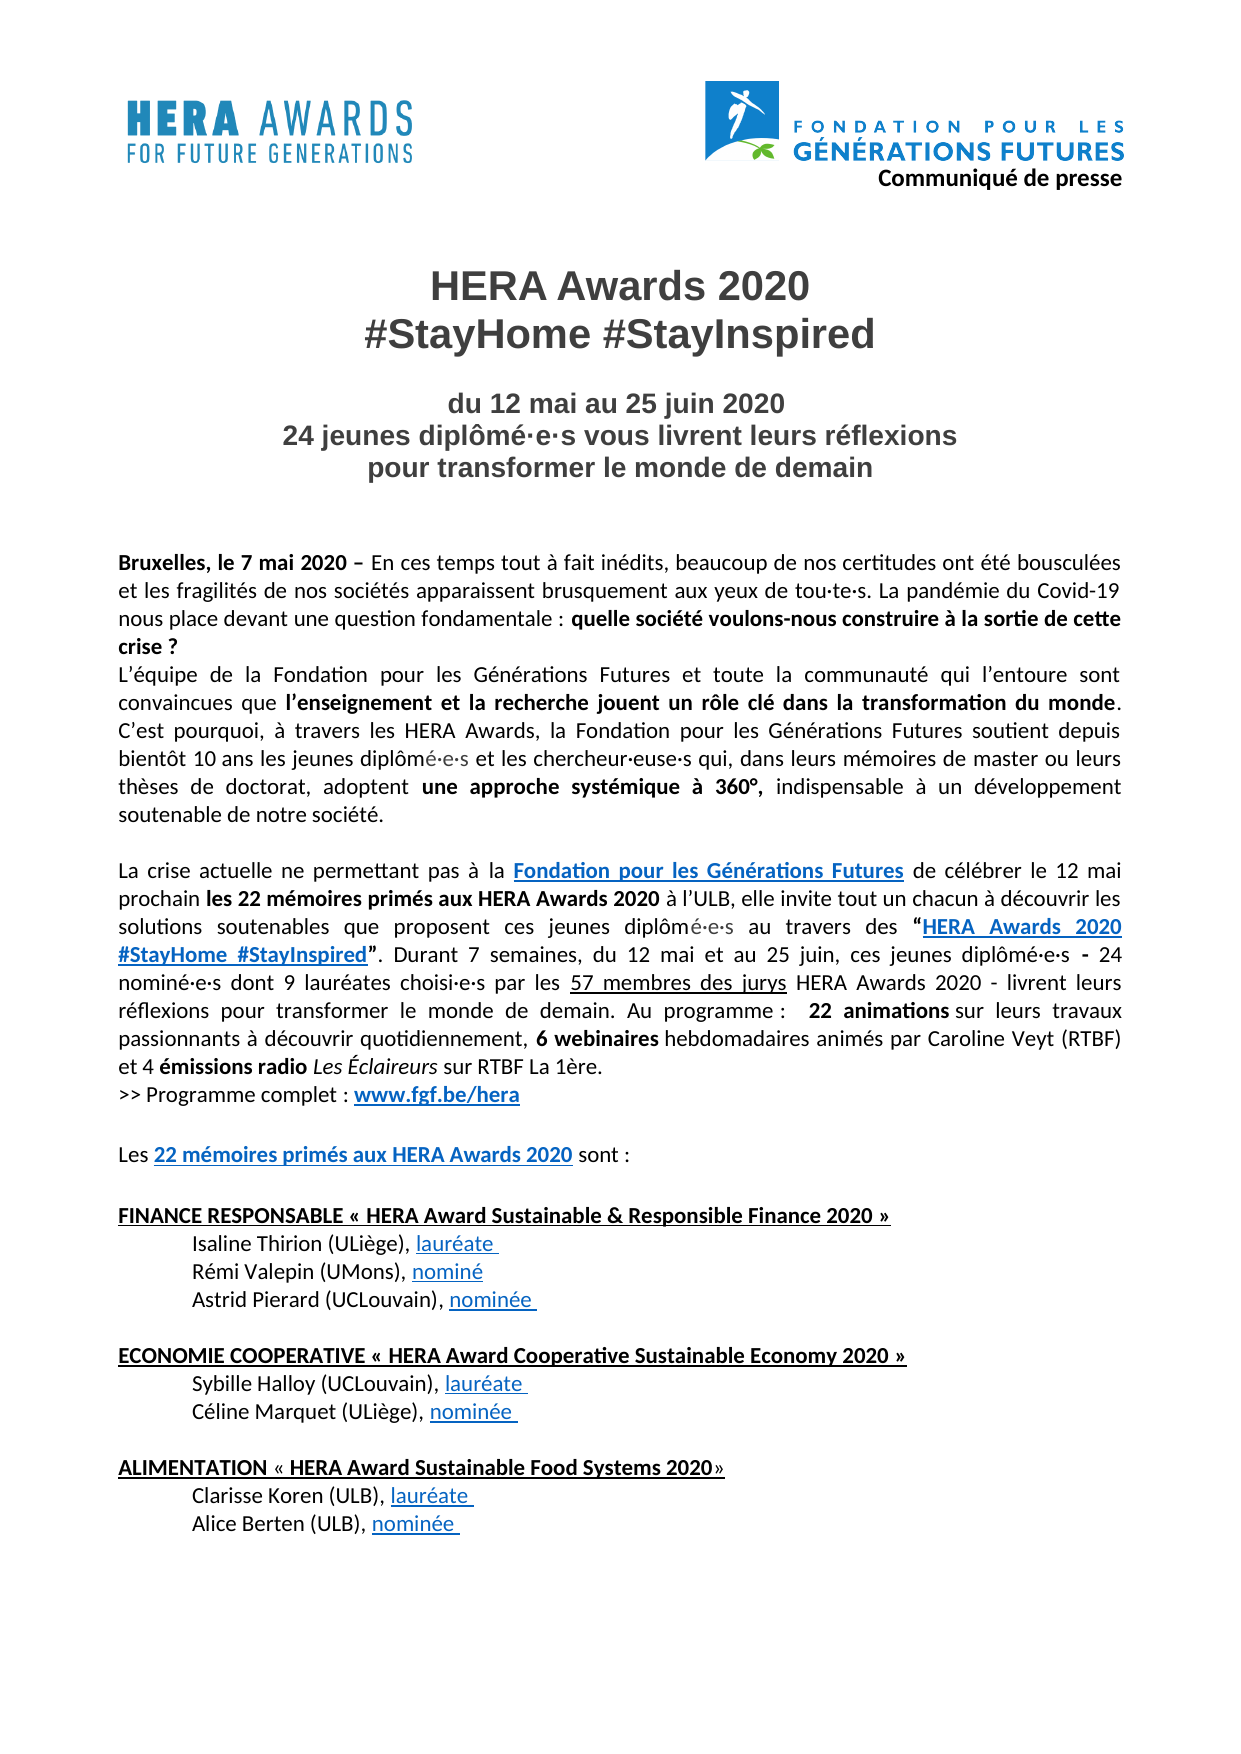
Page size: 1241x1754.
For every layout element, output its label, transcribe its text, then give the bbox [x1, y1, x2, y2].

picture [117, 93, 419, 170]
picture [705, 81, 1124, 161]
text Clarisse Koren (ULB), lauréate [192, 1481, 1122, 1509]
text Sybille Halloy (UCLouvain), lauréate [192, 1369, 1122, 1397]
text ALIMENTATION « HERA Award Sustainable Food Systems 2020» [118, 1453, 1122, 1481]
text ECONOMIE COOPERATIVE « HERA Award Cooperative Sustainable Economy 2020 » [118, 1341, 1122, 1369]
text Alice Berten (ULB), nominée [192, 1509, 1122, 1537]
text Céline Marquet (ULiège), nominée [192, 1397, 1122, 1425]
text L’équipe de la Fondation pour les Générations Futures et toute la communauté qui l’entoure sont convaincues que l’enseignement et la recherche jouent un rôle clé dans la transformation du monde. C’est pourquoi, à travers les HERA Awards, la Fondation pour les Générations Futures soutient depuis bientôt 10 ans les jeunes diplômé·e·s et les chercheur·euse·s qui, dans leurs mémoires de master ou leurs thèses de doctorat, adoptent une approche systémique à 360°, indispensable à un développement soutenable de notre société. [118, 660, 1122, 828]
text Bruxelles, le 7 mai 2020 – En ces temps tout à fait inédits, beaucoup de nos certitudes ont été bousculées et les fragilités de nos sociétés apparaissent brusquement aux yeux de tou·te·s. La pandémie du Covid-19 nous place devant une question fondamentale : quelle société voulons-nous construire à la sortie de cette crise ? [118, 548, 1122, 660]
text Rémi Valepin (UMons), nominé [192, 1257, 1122, 1285]
text Astrid Pierard (UCLouvain), nominée [192, 1285, 1122, 1313]
text HERA Awards 2020 #StayHome #StayInspired [118, 262, 1122, 357]
text FINANCE RESPONSABLE « HERA Award Sustainable & Responsible Finance 2020 » [118, 1201, 1122, 1229]
text Communiqué de presse [118, 162, 1122, 193]
text >> Programme complet : www.fgf.be/hera [118, 1080, 1122, 1108]
text Isaline Thirion (ULiège), lauréate [192, 1229, 1122, 1257]
text La crise actuelle ne permettant pas à la Fondation pour les Générations Futures de célébrer le 12 mai prochain les 22 mémoires primés aux HERA Awards 2020 à l’ULB, elle invite tout un chacun à découvrir les solutions soutenables que proposent ces jeunes diplômé·e·s au travers des “HERA Awards 2020 #StayHome #StayInspired”. Durant 7 semaines, du 12 mai et au 25 juin, ces jeunes diplômé·e·s - 24 nominé·e·s dont 9 lauréates choisi·e·s par les 57 membres des jurys HERA Awards 2020 - livrent leurs réflexions pour transformer le monde de demain. Au programme : 22 animations sur leurs travaux passionnants à découvrir quotidiennement, 6 webinaires hebdomadaires animés par Caroline Veyt (RTBF) et 4 émissions radio Les Éclaireurs sur RTBF La 1ère. [118, 856, 1122, 1080]
text Les 22 mémoires primés aux HERA Awards 2020 sont : [118, 1141, 1122, 1169]
text du 12 mai au 25 juin 2020 24 jeunes diplômé·e·s vous livrent leurs réflexions pour transformer le monde de demain [118, 387, 1122, 484]
